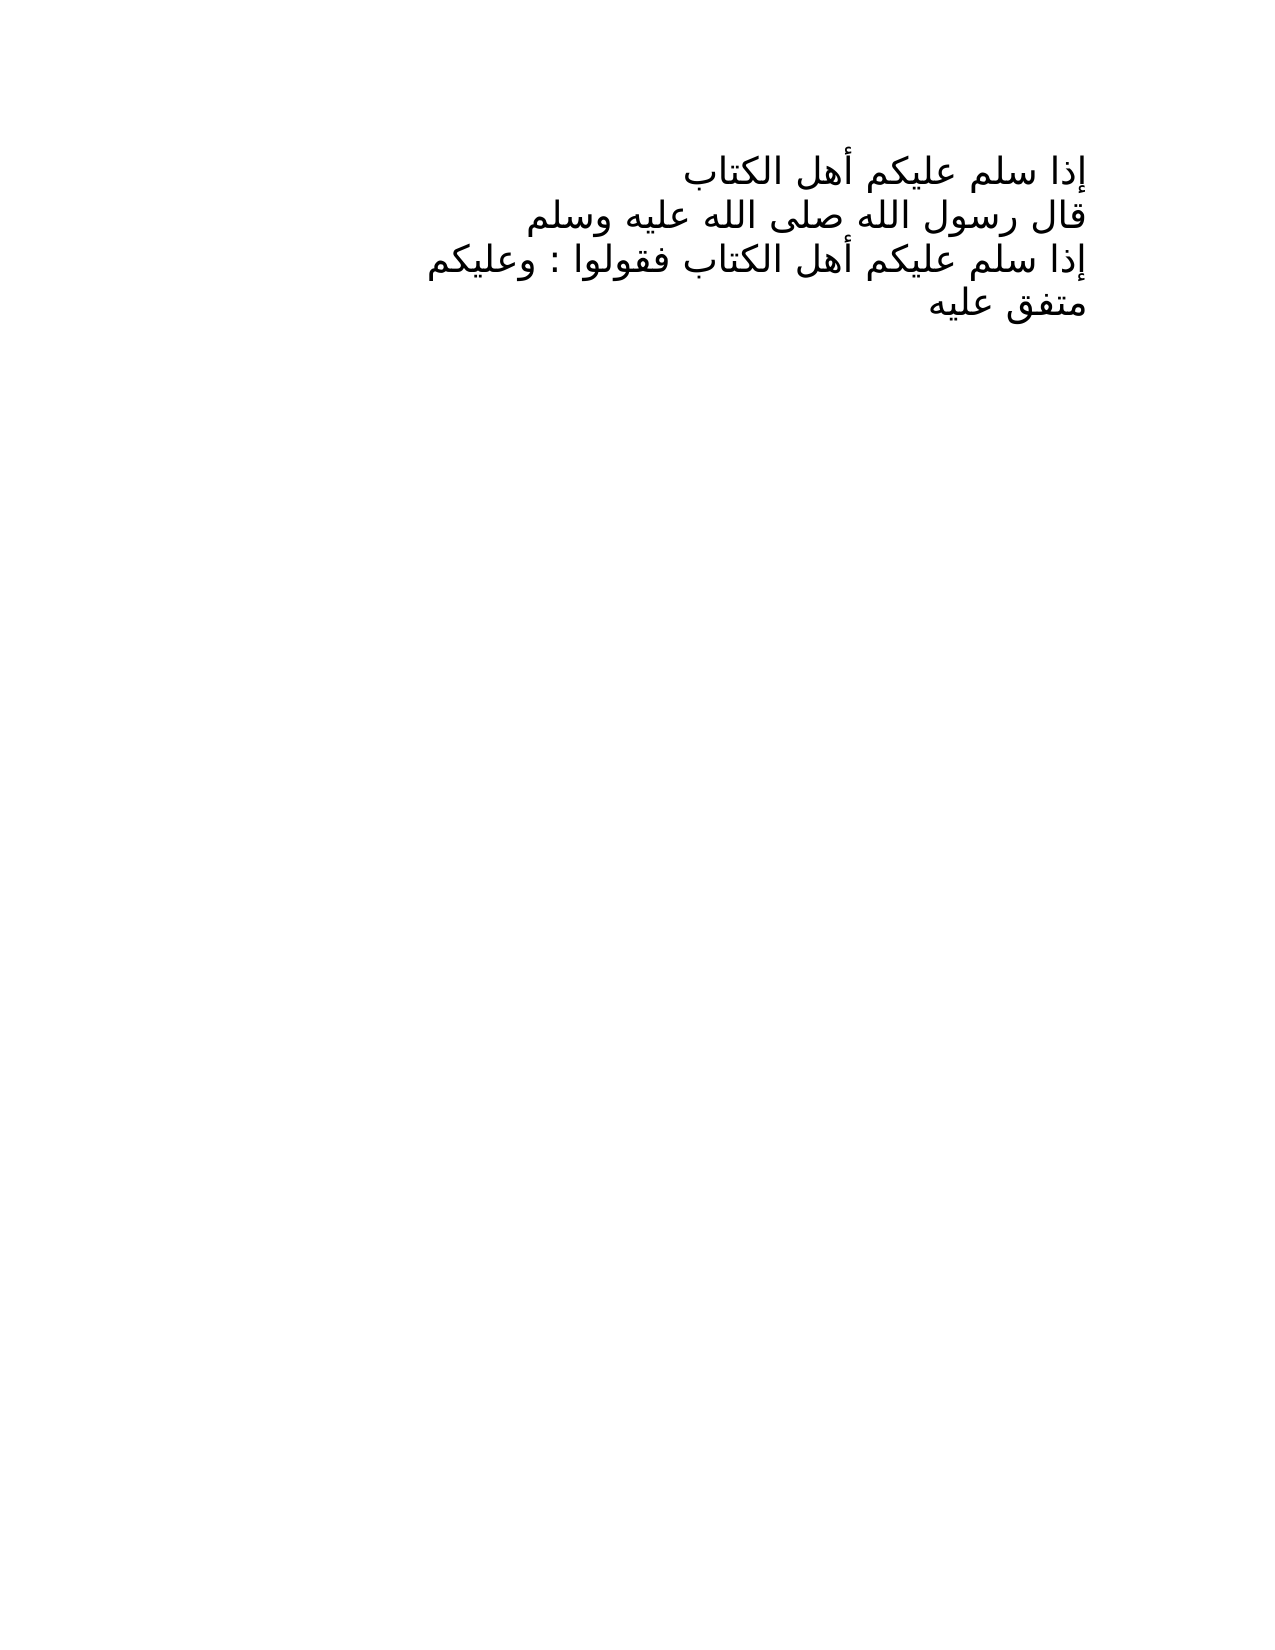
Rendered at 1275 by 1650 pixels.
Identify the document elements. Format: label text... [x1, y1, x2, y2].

text قال رسول الله صلى الله عليه وسلم [187, 194, 1087, 237]
text إذا سلم عليكم أهل الكتاب [187, 150, 1087, 194]
text متفق عليه [187, 281, 1087, 324]
text إذا سلم عليكم أهل الكتاب فقولوا : وعليكم [187, 237, 1087, 281]
